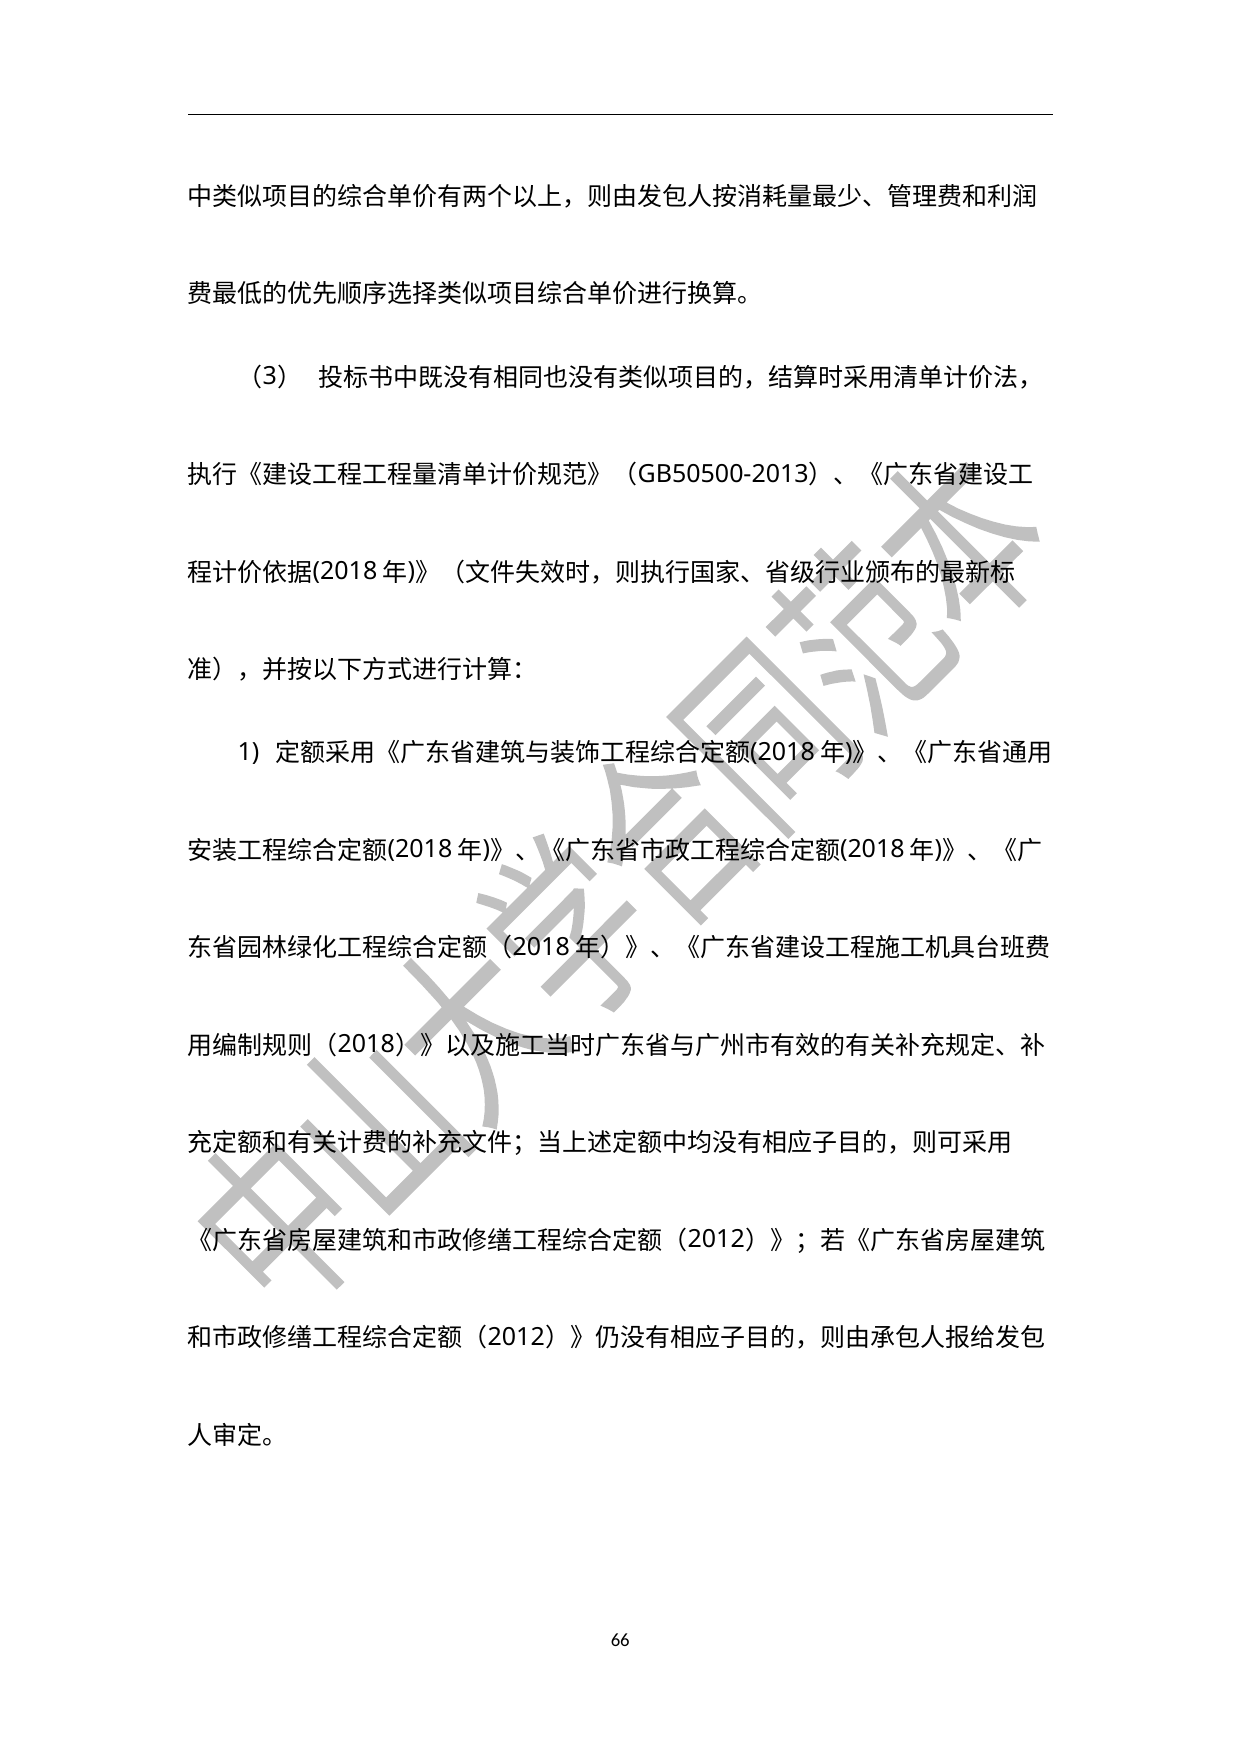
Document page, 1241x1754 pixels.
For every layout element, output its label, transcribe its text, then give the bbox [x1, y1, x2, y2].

list 投标书中既没有相同也没有类似项目的，结算时采用清单计价法，执行《建设工程工程量清单计价规范》（GB50500-2013）、《广东省建设工程计价依据(2018年)》（文件失效时，则执行国家、省级行业颁布的最新标准），并按以下方式进行计算： [187, 343, 1053, 700]
list 定额采用《广东省建筑与装饰工程综合定额(2018年)》、《广东省通用安装工程综合定额(2018年)》、《广东省市政工程综合定额(2018年)》、《广东省园林绿化工程综合定额（2018年）》、《广东省建设工程施工机具台班费用编制规则（2018）》以及施工当时广东省与广州市有效的有关补充规定、补充定额和有关计费的补充文件；当上述定额中均没有相应子目的，则可采用《广东省房屋建筑和市政修缮工程综合定额（2012）》；若《广东省房屋建筑和市政修缮工程综合定额（2012）》仍没有相应子目的，则由承包人报给发包人审定。 [187, 718, 1053, 1466]
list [187, 162, 1053, 324]
